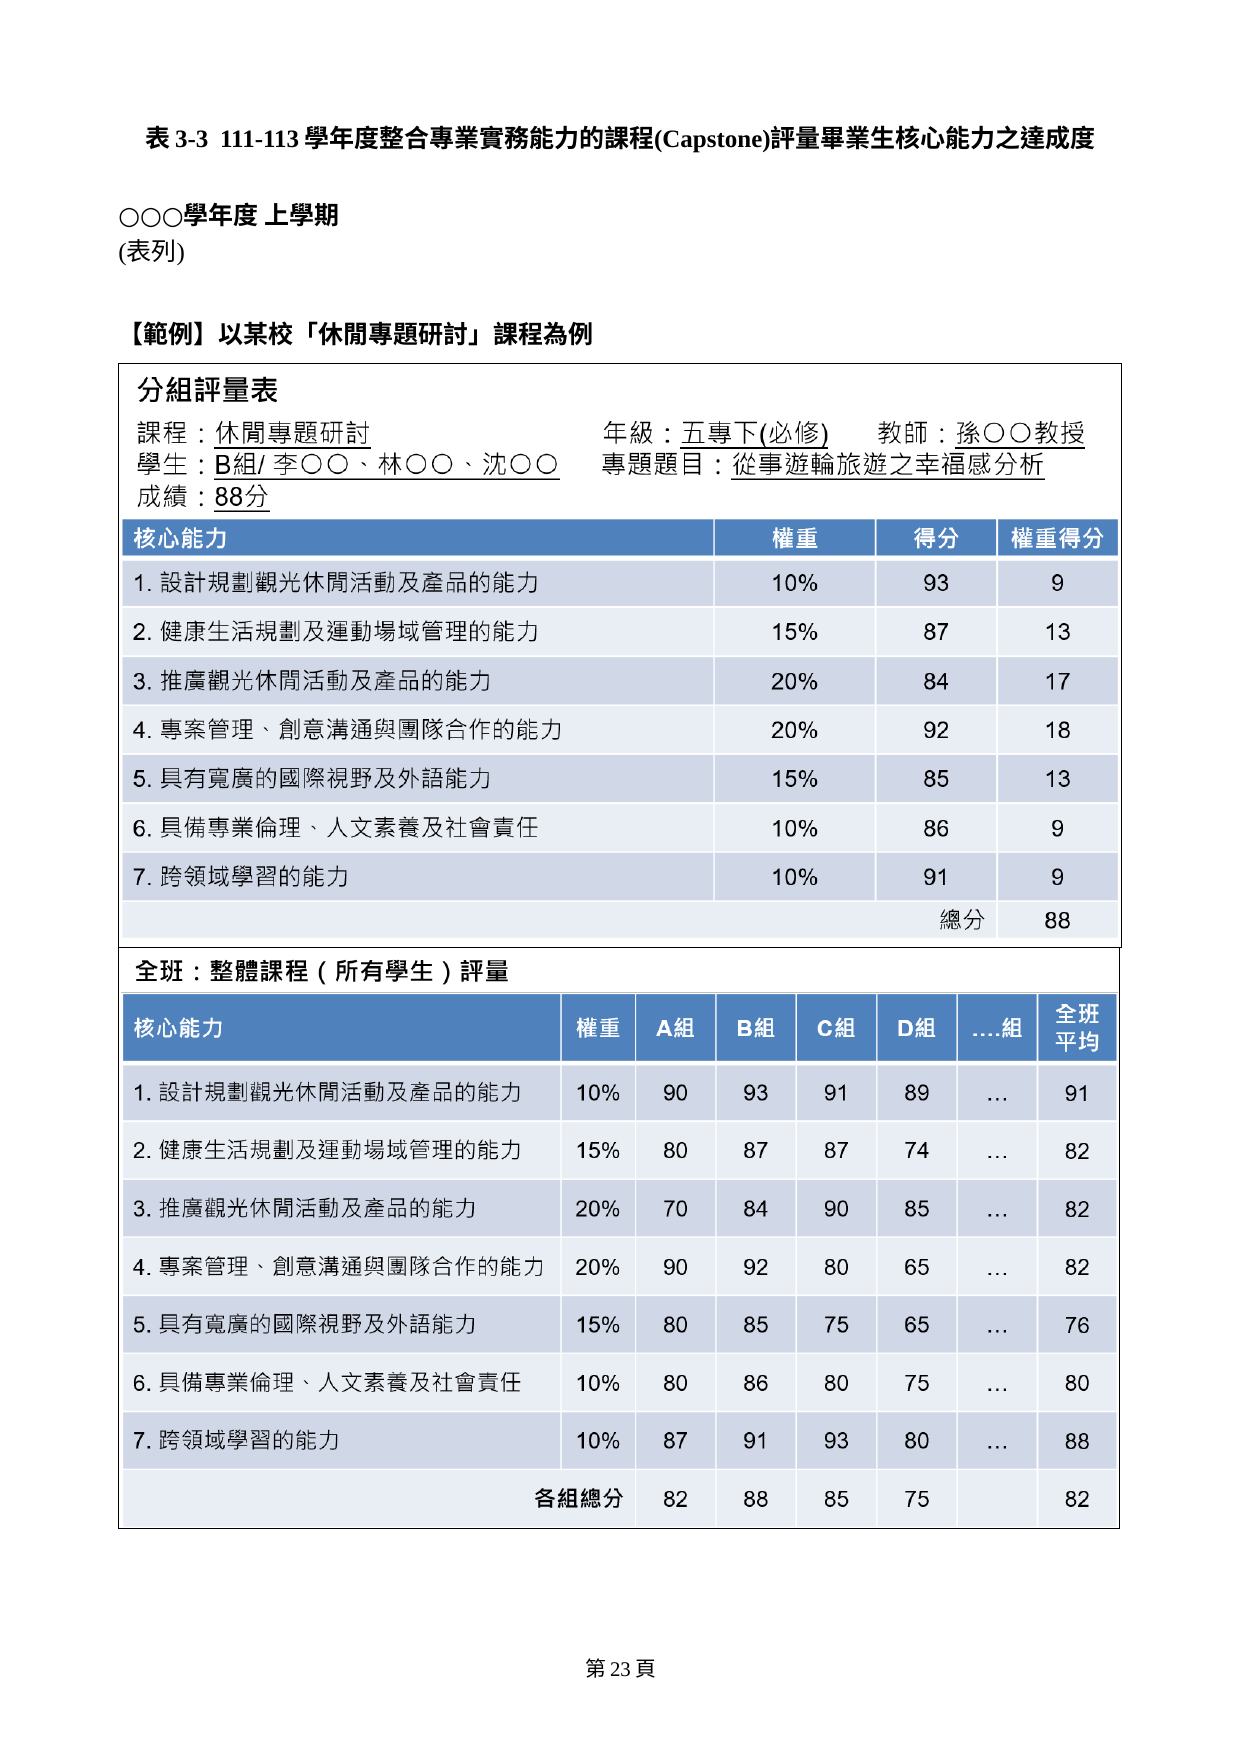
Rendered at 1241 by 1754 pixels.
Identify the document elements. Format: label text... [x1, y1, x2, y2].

picture [119, 948, 1119, 1528]
text 【範例】以某校「休閒專題研討」課程為例 [118, 315, 1122, 351]
text ○○○學年度 上學期 [118, 196, 1122, 232]
text (表列) [118, 232, 1122, 268]
picture [119, 364, 1121, 947]
text 表3-3 111-113學年度整合專業實務能力的課程(Capstone)評量畢業生核心能力之達成度 [118, 118, 1122, 154]
